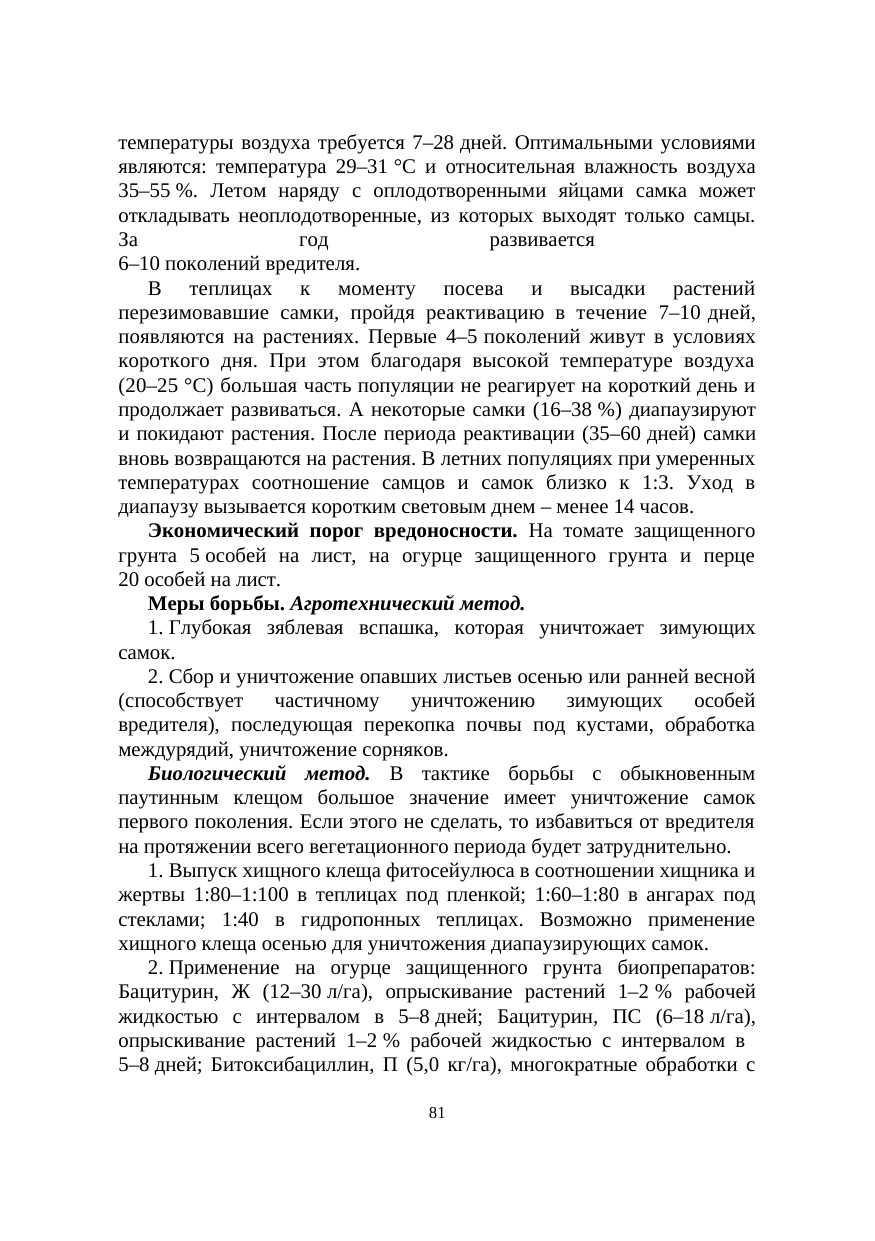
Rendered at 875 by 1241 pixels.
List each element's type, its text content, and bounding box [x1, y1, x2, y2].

text Экономический порог вредоносности. На томате защищенного грунта 5 особей на лист, на огурце защищенного грунта и перце 20 особей на лист. [118, 518, 756, 591]
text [118, 130, 756, 275]
text Меры борьбы. Агротехнический метод. [118, 591, 756, 615]
text 1. Выпуск хищного клеща фитосейулюса в соотношении хищника и жертвы 1:80–1:100 в теплицах под пленкой; 1:60–1:80 в ангарах под стеклами; 1:40 в гидропонных теплицах. Возможно применение хищного клеща осенью для уничтожения диапаузирующих самок. [118, 858, 756, 955]
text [118, 955, 756, 1076]
text В теплицах к моменту посева и высадки растений перезимовавшие самки, пройдя реактивацию в течение 7–10 дней, появляются на растениях. Первые 4–5 поколений живут в условиях короткого дня. При этом благодаря высокой температуре воздуха (20–25 °С) большая часть популяции не реагирует на короткий день и продолжает развиваться. А некоторые самки (16–38 %) диапаузируют и покидают растения. После периода реактивации (35–60 дней) самки вновь возвращаются на растения. В летних популяциях при умеренных температурах соотношение самцов и самок близко к 1:3. Уход в диапаузу вызывается коротким световым днем – менее 14 часов. [118, 276, 756, 518]
text 1. Глубокая зяблевая вспашка, которая уничтожает зимующих самок. [118, 615, 756, 664]
text Биологический метод. В тактике борьбы с обыкновенным паутинным клещом большое значение имеет уничтожение самок первого поколения. Если этого не сделать, то избавиться от вредителя на протяжении всего вегетационного периода будет затруднительно. [118, 761, 756, 858]
text 2. Сбор и уничтожение опавших листьев осенью или ранней весной (способствует частичному уничтожению зимующих особей вредителя), последующая перекопка почвы под кустами, обработка междурядий, уничтожение сорняков. [118, 664, 756, 761]
